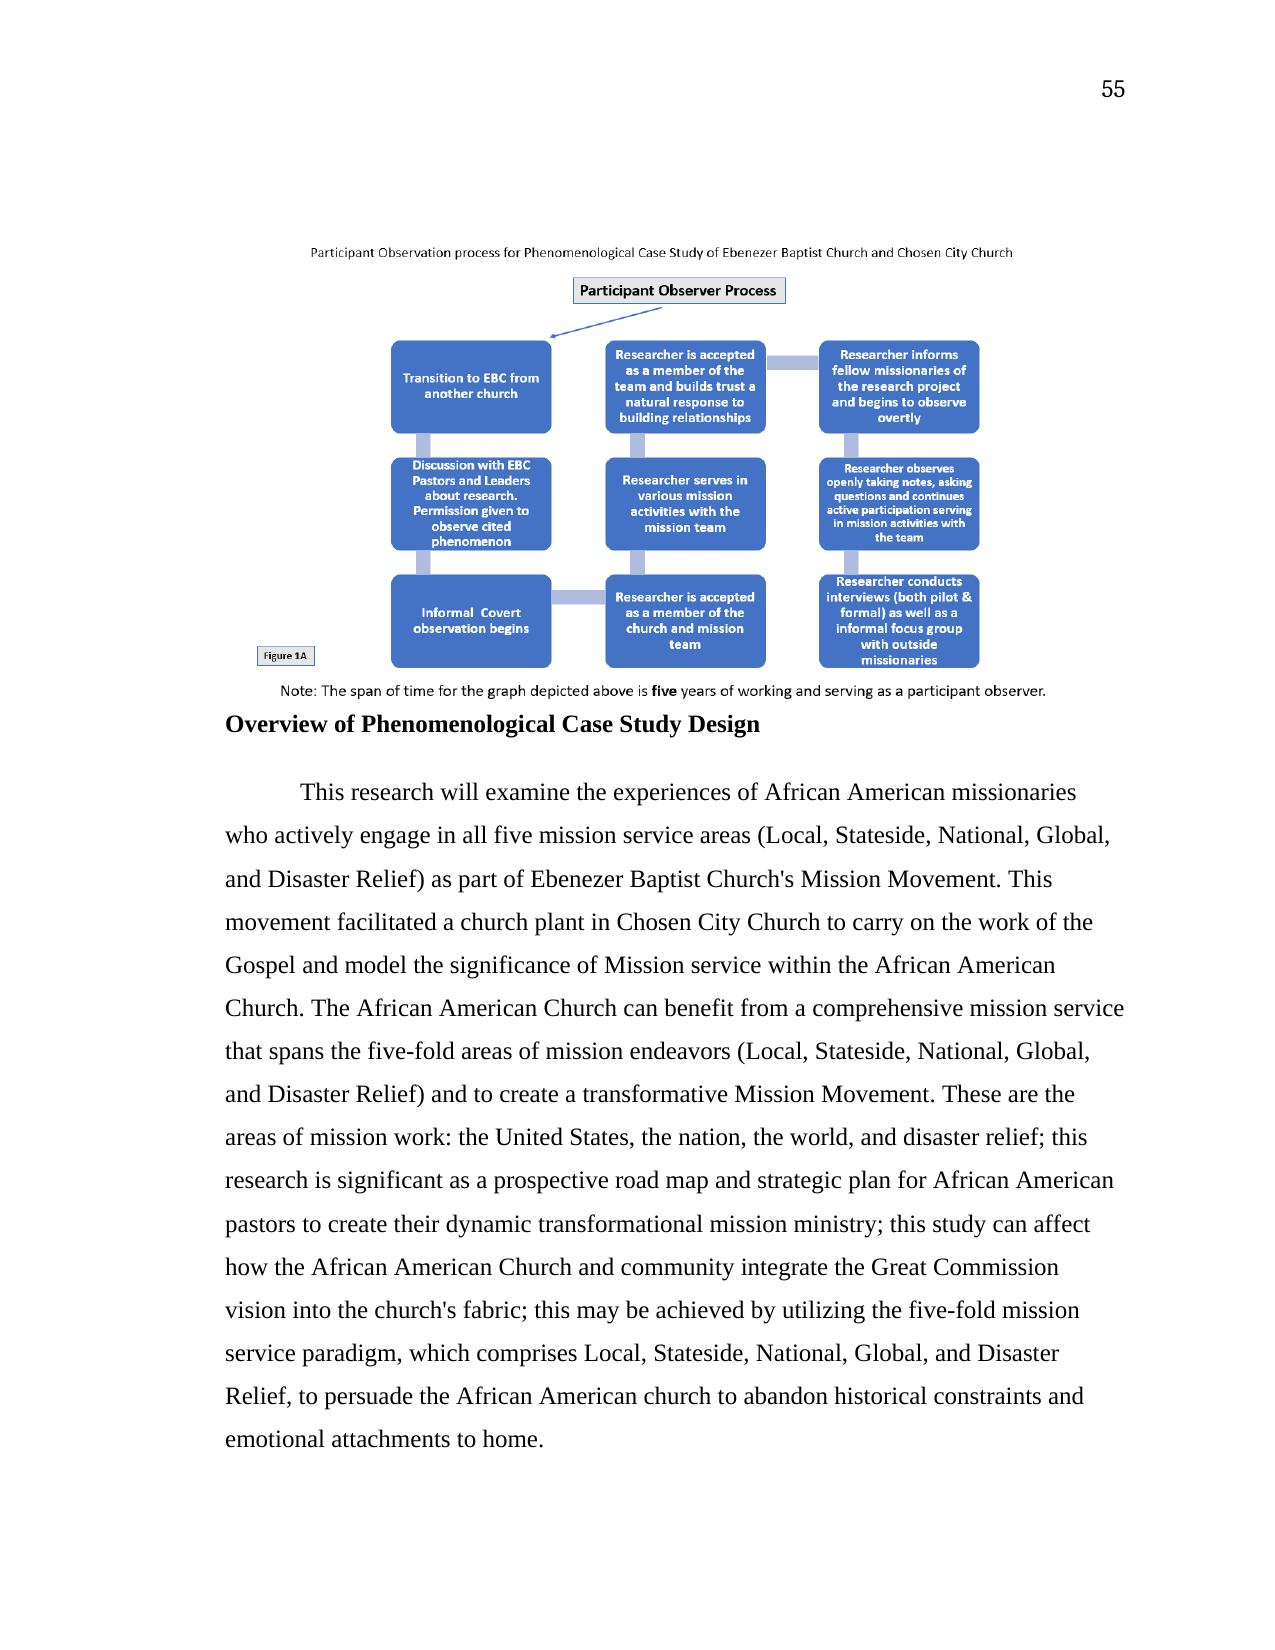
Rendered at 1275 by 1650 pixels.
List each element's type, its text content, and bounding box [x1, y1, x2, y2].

text This research will examine the experiences of African American missionaries who actively engage in all five mission service areas (Local, Stateside, National, Global, and Disaster Relief) as part of Ebenezer Baptist Church's Mission Movement. This movement facilitated a church plant in Chosen City Church to carry on the work of the Gospel and model the significance of Mission service within the African American Church. The African American Church can benefit from a comprehensive mission service that spans the five-fold areas of mission endeavors (Local, Stateside, National, Global, and Disaster Relief) and to create a transformative Mission Movement. These are the areas of mission work: the United States, the nation, the world, and disaster relief; this research is significant as a prospective road map and strategic plan for African American pastors to create their dynamic transformational mission ministry; this study can affect how the African American Church and community integrate the Great Commission vision into the church's fabric; this may be achieved by utilizing the five-fold mission service paradigm, which comprises Local, Stateside, National, Global, and Disaster Relief, to persuade the African American church to abandon historical constraints and emotional attachments to home. [225, 777, 1125, 1453]
picture [245, 234, 1100, 702]
